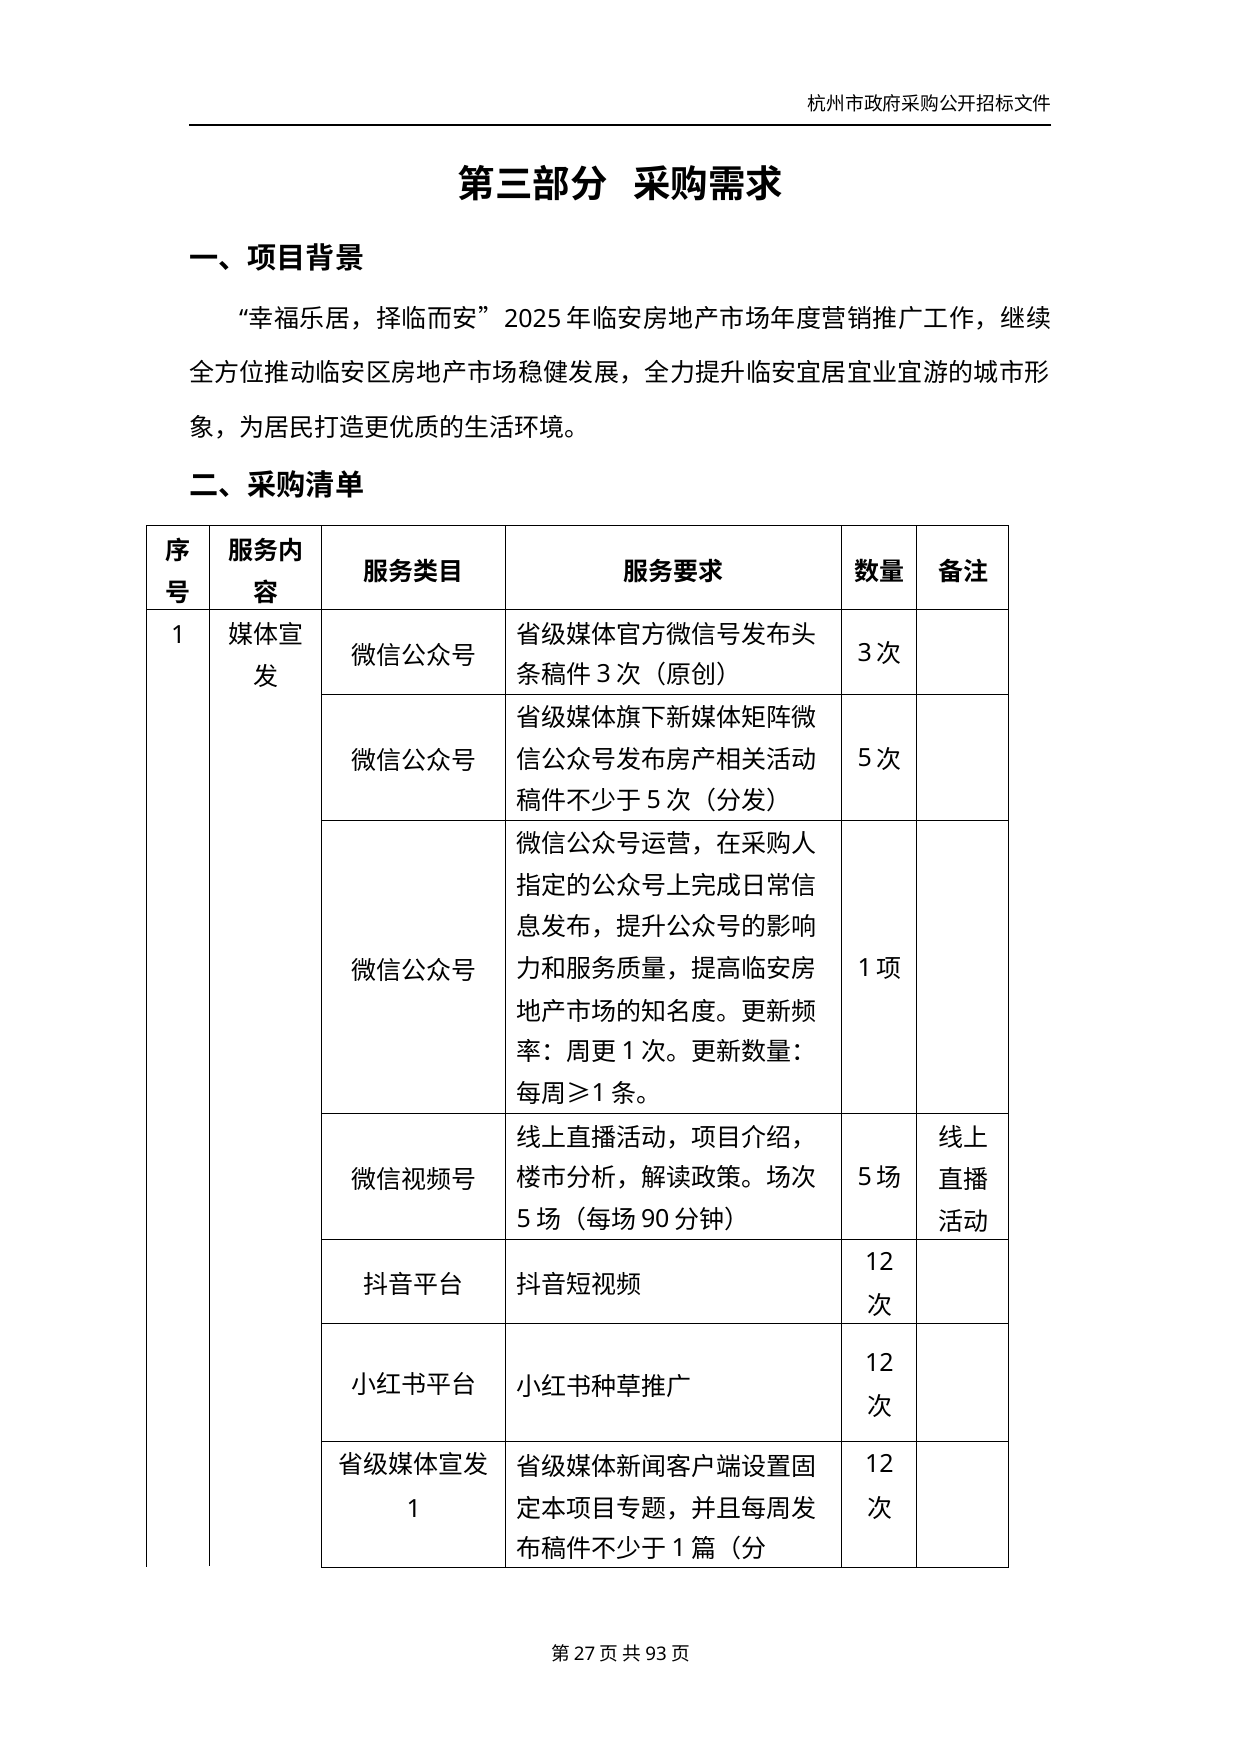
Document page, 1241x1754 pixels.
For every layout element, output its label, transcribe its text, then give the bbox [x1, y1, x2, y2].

table_cell 省级媒体官方微信号发布头条稿件3次（原创） [506, 610, 841, 694]
table_cell 微信视频号 [322, 1114, 505, 1238]
table_cell 微信公众号 [322, 695, 505, 820]
table_header 服务类目 [322, 526, 505, 609]
table_cell 1项 [842, 821, 916, 1112]
table_header 序号 [147, 526, 209, 609]
table_header 服务要求 [506, 526, 841, 609]
table_cell 小红书种草推广 [506, 1324, 841, 1441]
table_cell 12次 [842, 1442, 916, 1567]
text 二、采购清单 [189, 461, 1051, 504]
table_cell 线上直播活动 [917, 1114, 1008, 1238]
table_cell 5次 [842, 695, 916, 820]
table_cell 微信公众号 [322, 821, 505, 1112]
table_cell [917, 821, 1008, 1112]
table_cell [917, 610, 1008, 694]
text “幸福乐居，择临而安”2025年临安房地产市场年度营销推广工作，继续全方位推动临安区房地产市场稳健发展，全力提升临安宜居宜业宜游的城市形象，为居民打造更优质的生活环境。 [189, 298, 1051, 443]
text 一、项目背景 [189, 235, 1051, 277]
table_cell 抖音平台 [322, 1240, 505, 1323]
table_cell 线上直播活动，项目介绍，楼市分析，解读政策。场次5场（每场90分钟） [506, 1114, 841, 1238]
table_cell 1 [147, 610, 209, 1567]
table_cell 小红书平台 [322, 1324, 505, 1441]
table_header 数量 [842, 526, 916, 609]
table_cell [917, 695, 1008, 820]
table_cell [917, 1324, 1008, 1441]
table_cell 3次 [842, 610, 916, 694]
table_cell [917, 1240, 1008, 1323]
table_cell 媒体宣发 [210, 610, 321, 1567]
table_header 服务内容 [210, 526, 321, 609]
text 第三部分 采购需求 [189, 153, 1051, 208]
table_cell 12次 [842, 1324, 916, 1441]
table_cell 5场 [842, 1114, 916, 1238]
table_header 备注 [917, 526, 1008, 609]
table_cell 省级媒体旗下新媒体矩阵微信公众号发布房产相关活动稿件不少于5次（分发） [506, 695, 841, 820]
table_cell 微信公众号 [322, 610, 505, 694]
table_cell 微信公众号运营，在采购人指定的公众号上完成日常信息发布，提升公众号的影响力和服务质量，提高临安房地产市场的知名度。更新频率：周更1次。更新数量：每周≥1条。 [506, 821, 841, 1112]
table_cell 12次 [842, 1240, 916, 1323]
table_cell [917, 1442, 1008, 1567]
table_cell 抖音短视频 [506, 1240, 841, 1323]
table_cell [506, 1442, 841, 1567]
table_cell 省级媒体宣发1 [322, 1442, 505, 1567]
